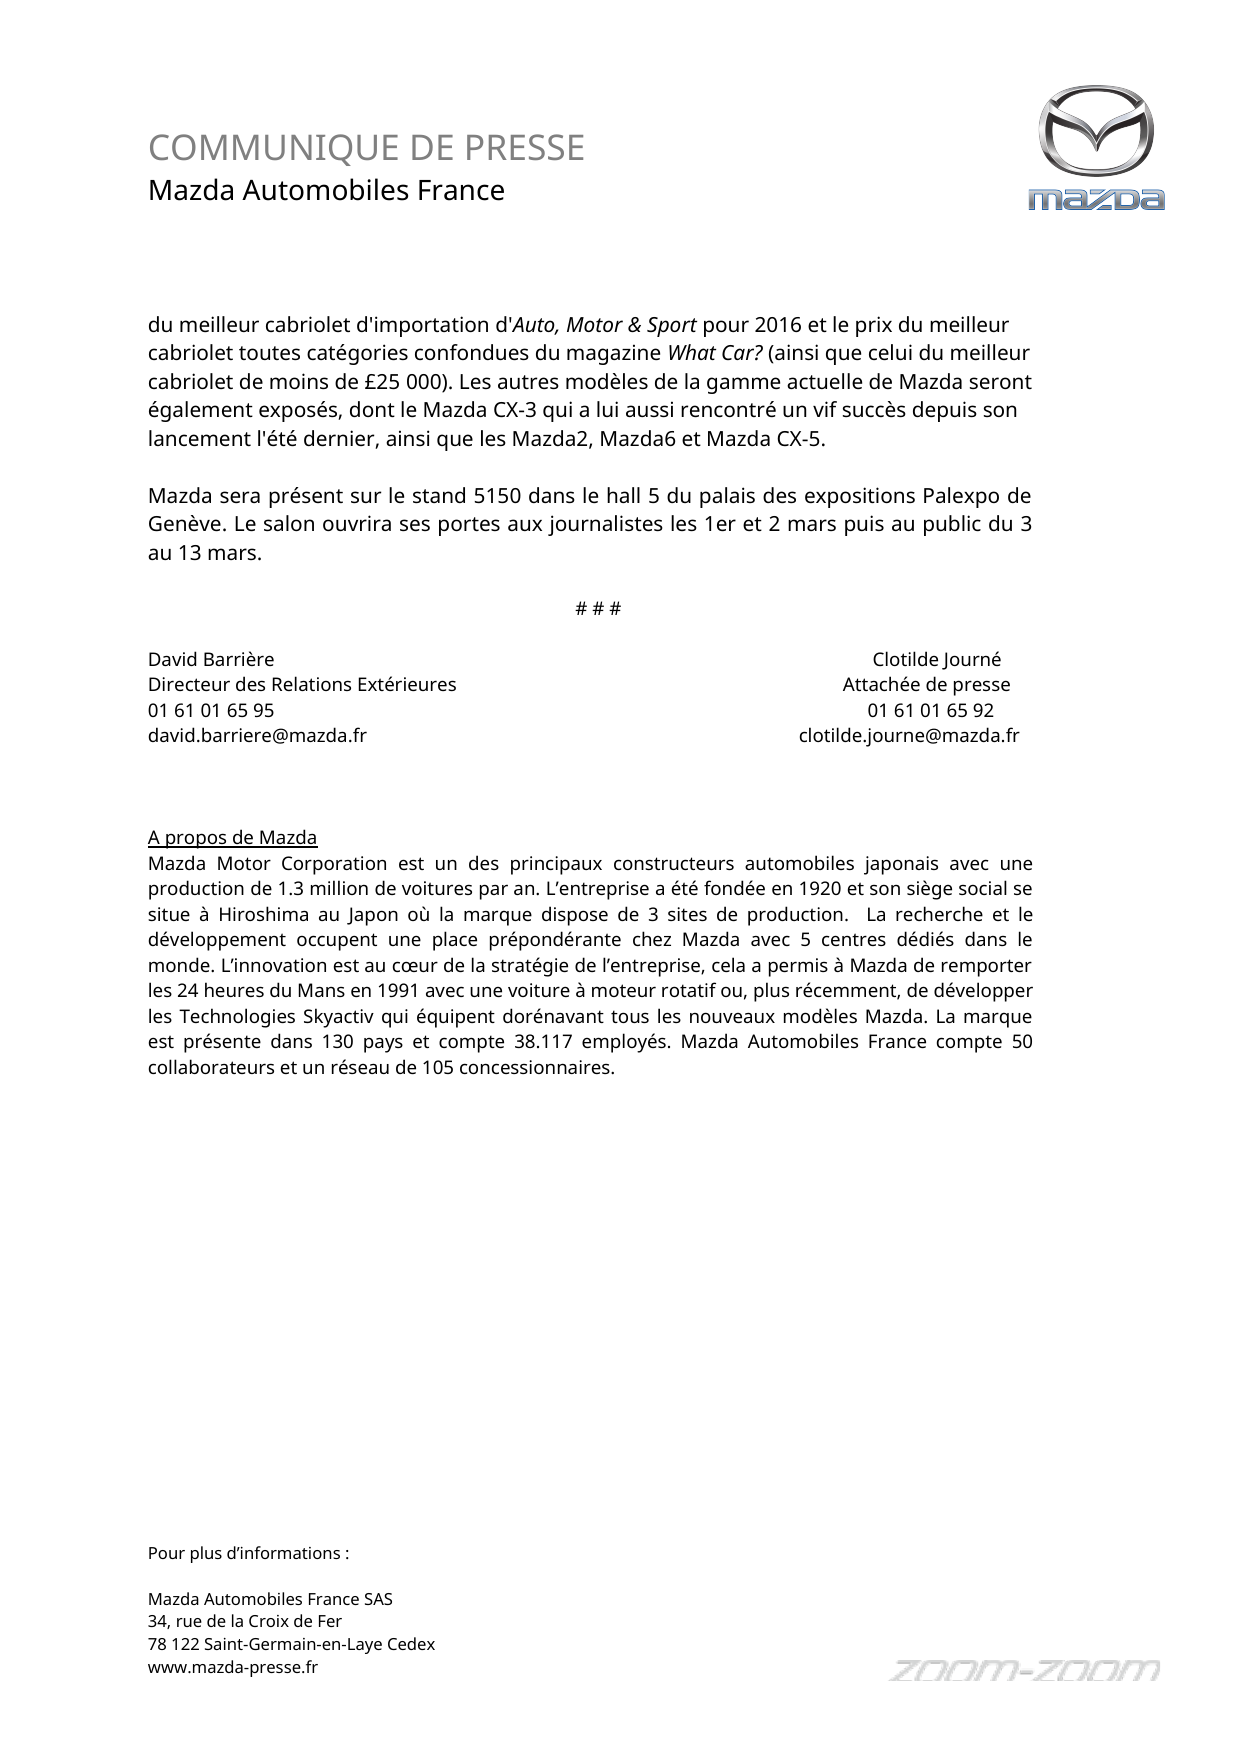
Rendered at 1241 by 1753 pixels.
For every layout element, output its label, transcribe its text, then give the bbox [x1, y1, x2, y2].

text Directeur des Relations Extérieures Attachée de presse [148, 671, 1034, 697]
text A propos de Mazda [148, 824, 1034, 850]
text Mazda sera présent sur le stand 5150 dans le hall 5 du palais des expositions Palexpo de Genève. Le salon ouvrira ses portes aux journalistes les 1er et 2 mars puis au public du 3 au 13 mars. [148, 481, 1034, 566]
text # # # [148, 595, 1049, 620]
text david.barriere@mazda.fr clotilde.journe@mazda.fr [148, 722, 1034, 748]
text 01 61 01 65 95 01 61 01 65 92 [148, 697, 1034, 722]
text David Barrière Clotilde Journé [148, 646, 1034, 671]
text Mazda Motor Corporation est un des principaux constructeurs automobiles japonais avec une production de 1.3 million de voitures par an. L’entreprise a été fondée en 1920 et son siège social se situe à Hiroshima au Japon où la marque dispose de 3 sites de production. La recherche et le développement occupent une place prépondérante chez Mazda avec 5 centres dédiés dans le monde. L’innovation est au cœur de la stratégie de l’entreprise, cela a permis à Mazda de remporter les 24 heures du Mans en 1991 avec une voiture à moteur rotatif ou, plus récemment, de développer les Technologies Skyactiv qui équipent dorénavant tous les nouveaux modèles Mazda. La marque est présente dans 130 pays et compte 38.117 employés. Mazda Automobiles France compte 50 collaborateurs et un réseau de 105 concessionnaires. [148, 850, 1034, 1080]
picture [1028, 85, 1165, 210]
